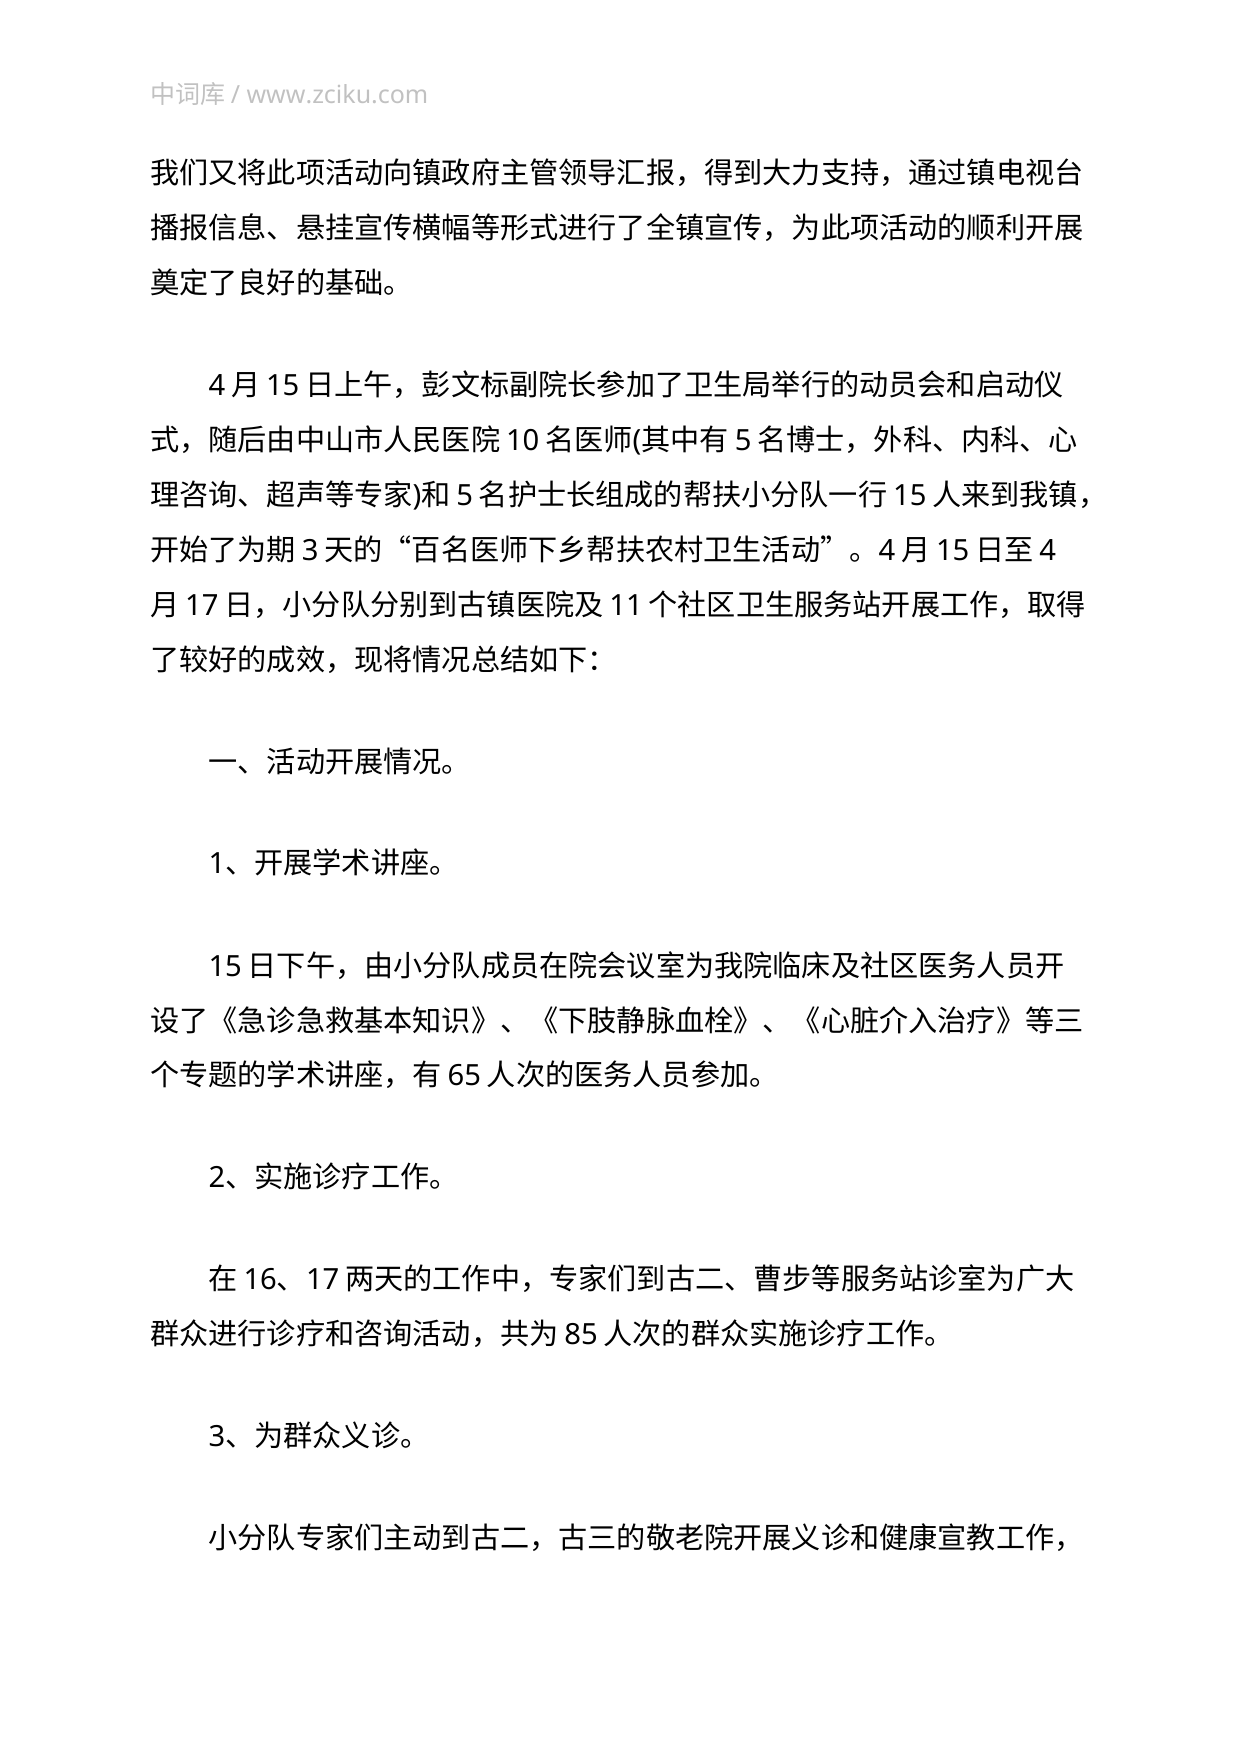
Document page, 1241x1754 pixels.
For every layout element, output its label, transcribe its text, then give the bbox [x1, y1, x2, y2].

text 一、活动开展情况。 [150, 738, 1090, 781]
text 3、为群众义诊。 [150, 1413, 1090, 1455]
text 在16、17两天的工作中，专家们到古二、曹步等服务站诊室为广大群众进行诊疗和咨询活动，共为85人次的群众实施诊疗工作。 [150, 1256, 1090, 1353]
text 2、实施诊疗工作。 [150, 1154, 1090, 1196]
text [150, 150, 1090, 302]
text 4月15日上午，彭文标副院长参加了卫生局举行的动员会和启动仪式，随后由中山市人民医院10名医师(其中有5名博士，外科、内科、心理咨询、超声等专家)和5名护士长组成的帮扶小分队一行15人来到我镇，开始了为期3天的“百名医师下乡帮扶农村卫生活动”。4月15日至4月17日，小分队分别到古镇医院及11个社区卫生服务站开展工作，取得了较好的成效，现将情况总结如下： [150, 362, 1090, 679]
text 1、开展学术讲座。 [150, 840, 1090, 882]
text 15日下午，由小分队成员在院会议室为我院临床及社区医务人员开设了《急诊急救基本知识》、《下肢静脉血栓》、《心脏介入治疗》等三个专题的学术讲座，有65人次的医务人员参加。 [150, 942, 1090, 1094]
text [150, 1515, 1090, 1557]
